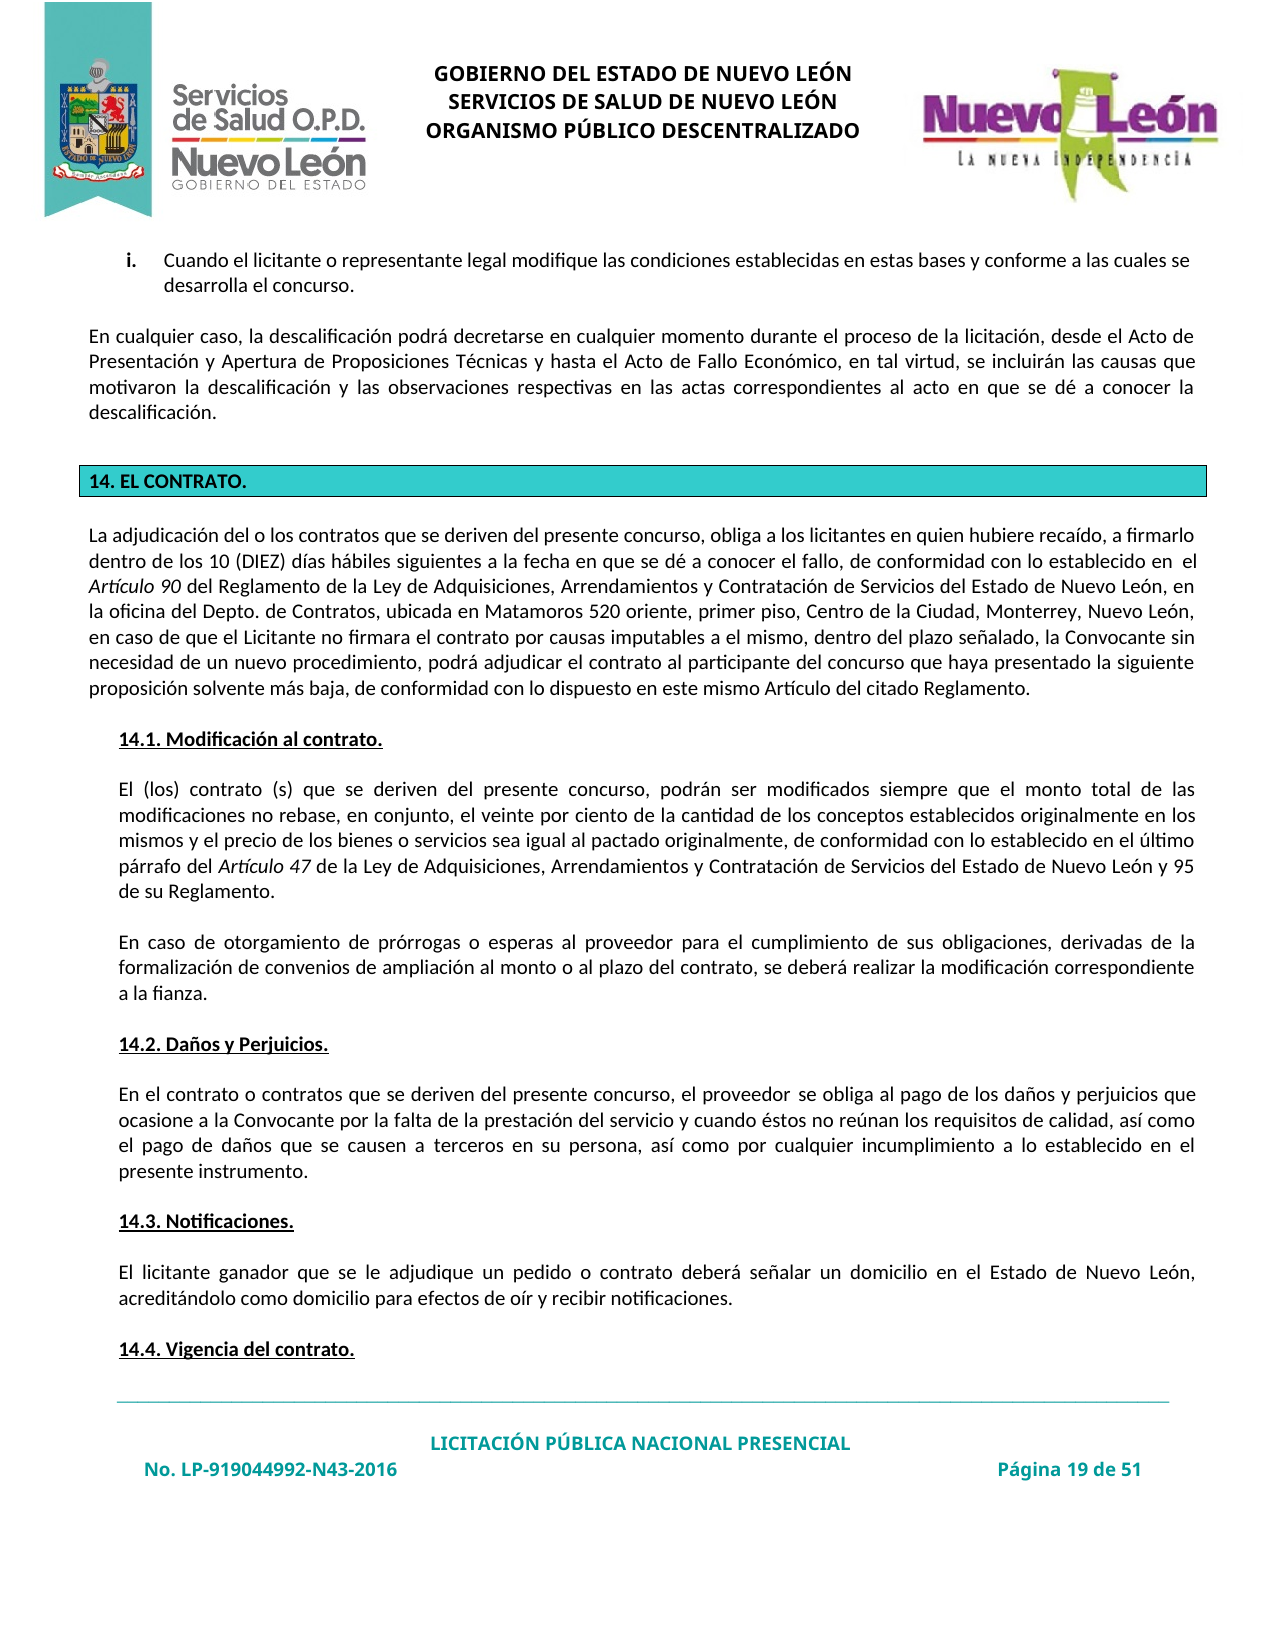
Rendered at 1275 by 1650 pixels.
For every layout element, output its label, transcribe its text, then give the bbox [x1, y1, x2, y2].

text El (los) contrato (s) que se deriven del presente concurso, podrán ser modificados siempre que el monto total de las modificaciones no rebase, en conjunto, el veinte por ciento de la cantidad de los conceptos establecidos originalmente en los mismos y el precio de los bienes o servicios sea igual al pactado originalmente, de conformidad con lo establecido en el último párrafo del Artículo 47 de la Ley de Adquisiciones, Arrendamientos y Contratación de Servicios del Estado de Nuevo León y 95 de su Reglamento. [118, 777, 1197, 904]
text El licitante ganador que se le adjudique un pedido o contrato deberá señalar un domicilio en el Estado de Nuevo León, acreditándolo como domicilio para efectos de oír y recibir notificaciones. [118, 1259, 1197, 1310]
text En caso de otorgamiento de prórrogas o esperas al proveedor para el cumplimiento de sus obligaciones, derivadas de la formalización de convenios de ampliación al monto o al plazo del contrato, se deberá realizar la modificación correspondiente a la fianza. [118, 929, 1197, 1005]
text 14.3. Notificaciones. [118, 1209, 1197, 1234]
text 14. EL CONTRATO. [80, 466, 1206, 496]
picture [15, 2, 1249, 229]
text En cualquier caso, la descalificación podrá decretarse en cualquier momento durante el proceso de la licitación, desde el Acto de Presentación y Apertura de Proposiciones Técnicas y hasta el Acto de Fallo Económico, en tal virtud, se incluirán las causas que motivaron la descalificación y las observaciones respectivas en las actas correspondientes al acto en que se dé a conocer la descalificación. [89, 323, 1197, 425]
text En el contrato o contratos que se deriven del presente concurso, el proveedor se obliga al pago de los daños y perjuicios que ocasione a la Convocante por la falta de la prestación del servicio y cuando éstos no reúnan los requisitos de calidad, así como el pago de daños que se causen a terceros en su persona, así como por cualquier incumplimiento a lo establecido en el presente instrumento. [118, 1082, 1197, 1183]
text La adjudicación del o los contratos que se deriven del presente concurso, obliga a los licitantes en quien hubiere recaído, a firmarlo dentro de los 10 (DIEZ) días hábiles siguientes a la fecha en que se dé a conocer el fallo, de conformidad con lo establecido en el Artículo 90 del Reglamento de la Ley de Adquisiciones, Arrendamientos y Contratación de Servicios del Estado de Nuevo León, en la oficina del Depto. de Contratos, ubicada en Matamoros 520 oriente, primer piso, Centro de la Ciudad, Monterrey, Nuevo León, en caso de que el Licitante no firmara el contrato por causas imputables a el mismo, dentro del plazo señalado, la Convocante sin necesidad de un nuevo procedimiento, podrá adjudicar el contrato al participante del concurso que haya presentado la siguiente proposición solvente más baja, de conformidad con lo dispuesto en este mismo Artículo del citado Reglamento. [89, 522, 1197, 700]
text 14.2. Daños y Perjuicios. [118, 1031, 1197, 1056]
list Cuando el licitante o representante legal modifique las condiciones establecidas en estas bases y conforme a las cuales se desarrolla el concurso. [126, 247, 1192, 298]
text 14.4. Vigencia del contrato. [118, 1336, 1197, 1361]
text 14.1. Modificación al contrato. [118, 726, 1197, 751]
